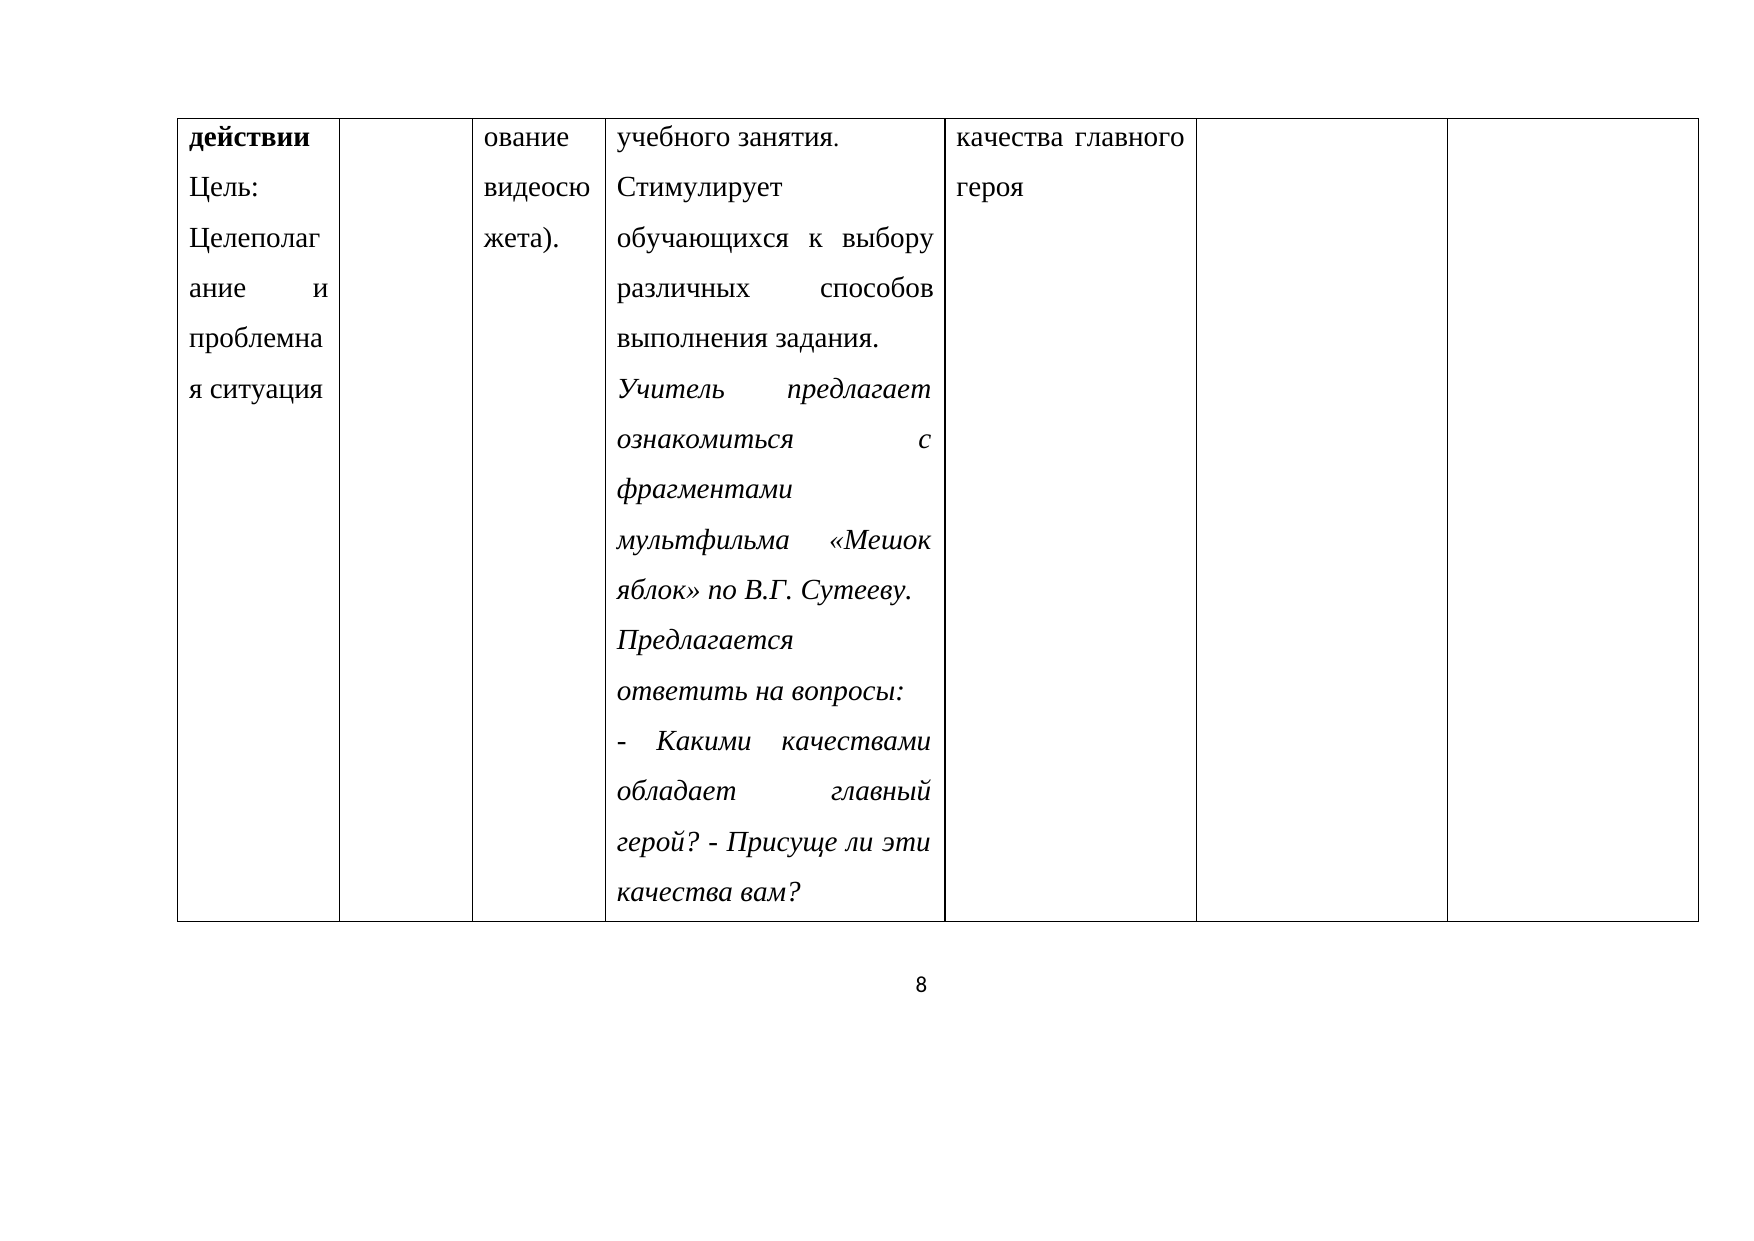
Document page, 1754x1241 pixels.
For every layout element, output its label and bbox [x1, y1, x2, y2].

table_cell [340, 119, 472, 921]
table_cell [946, 119, 1196, 921]
table_cell [606, 119, 944, 921]
table_cell [1197, 119, 1447, 921]
table_cell [1448, 119, 1698, 921]
table_cell [178, 119, 339, 921]
table_cell [473, 119, 605, 921]
